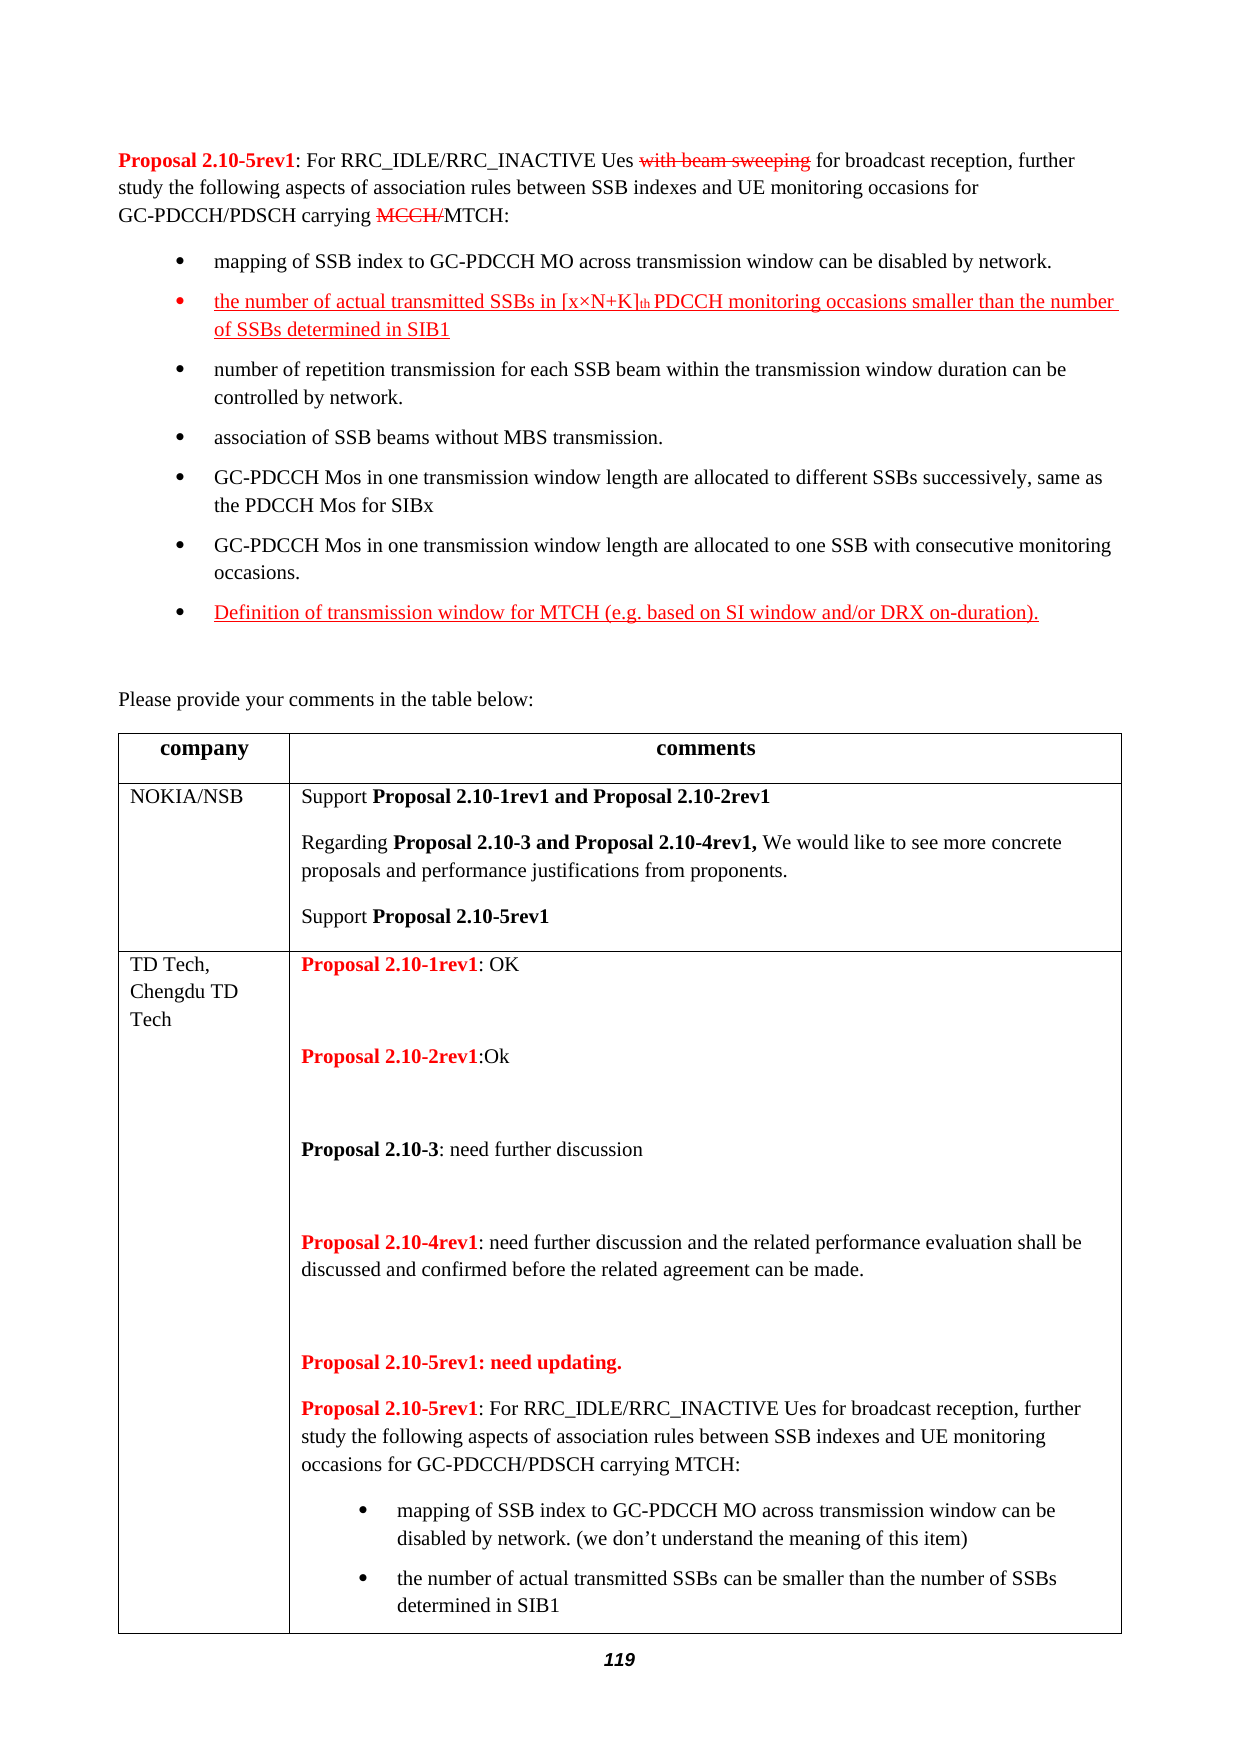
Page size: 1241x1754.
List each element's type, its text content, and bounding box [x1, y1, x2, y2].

text Please provide your comments in the table below: [118, 687, 1122, 711]
text Proposal 2.10-5rev1: For RRC_IDLE/RRC_INACTIVE Ues with beam sweeping for broadcast reception, further study the following aspects of association rules between SSB indexes and UE monitoring occasions for GC-PDCCH/PDSCH carrying MCCH/MTCH: [118, 148, 1122, 227]
list mapping of SSB index to GC-PDCCH MO across transmission window can be disabled by network. [176, 249, 1122, 273]
list association of SSB beams without MBS transmission. [176, 425, 1122, 449]
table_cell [119, 952, 289, 1633]
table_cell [290, 952, 1121, 1633]
list number of repetition transmission for each SSB beam within the transmission window duration can be controlled by network. [176, 357, 1122, 409]
table_header comments [290, 734, 1121, 783]
list GC-PDCCH Mos in one transmission window length are allocated to one SSB with consecutive monitoring occasions. [176, 533, 1122, 584]
table_header company [119, 734, 289, 783]
list the number of actual transmitted SSBs in [x×N+K]th PDCCH monitoring occasions smaller than the number of SSBs determined in SIB1 [176, 289, 1122, 341]
list Definition of transmission window for MTCH (e.g. based on SI window and/or DRX on-duration). [176, 600, 1122, 624]
table_cell NOKIA/NSB [119, 784, 289, 951]
table_cell Support Proposal 2.10-1rev1 and Proposal 2.10-2rev1 Regarding Proposal 2.10-3 and Proposal 2.10-4rev1, We would like to see more concrete proposals and performance justifications from proponents. Support Proposal 2.10-5rev1 [290, 784, 1121, 951]
list GC-PDCCH Mos in one transmission window length are allocated to different SSBs successively, same as the PDCCH Mos for SIBx [176, 465, 1122, 517]
